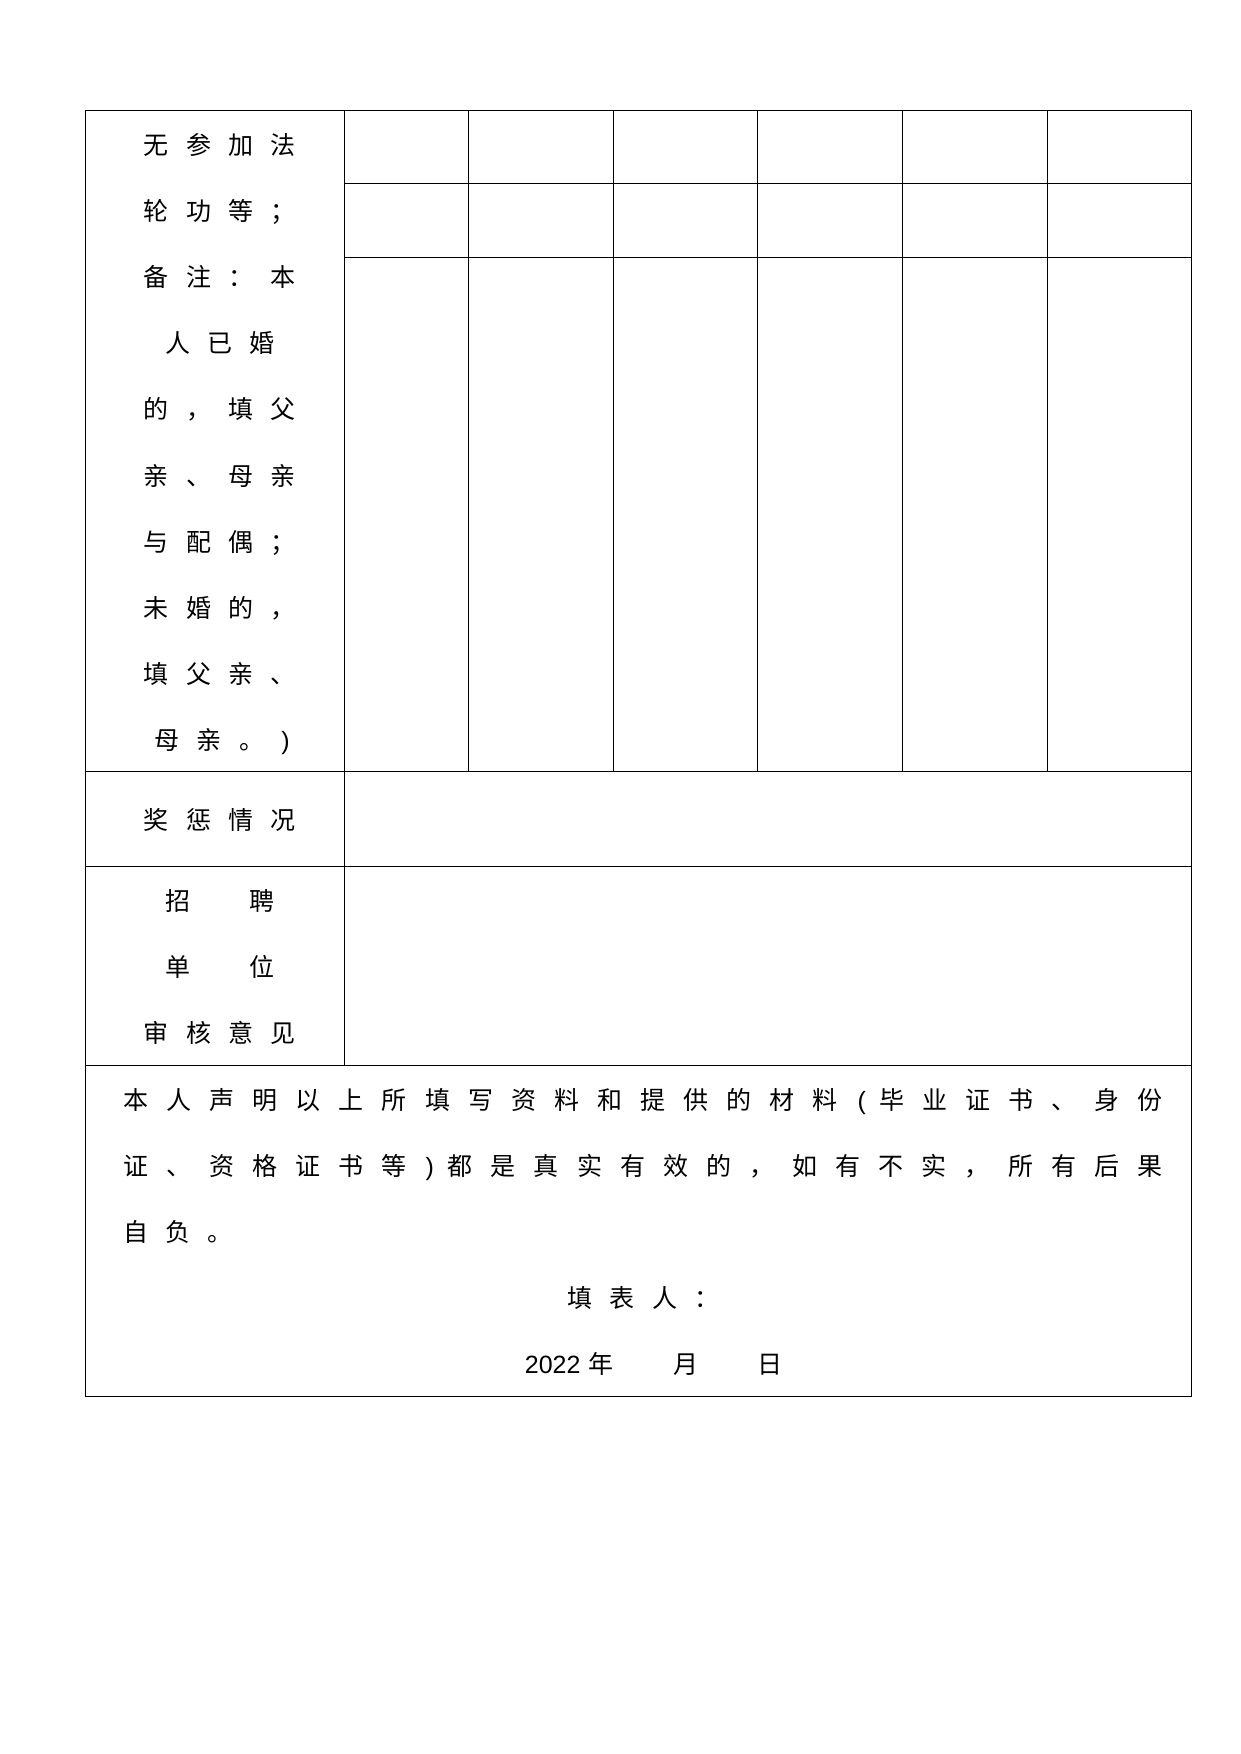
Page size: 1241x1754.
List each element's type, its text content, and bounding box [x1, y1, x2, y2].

table_cell [345, 258, 468, 771]
table_cell [758, 111, 902, 183]
table_cell [469, 258, 613, 771]
table_cell 本人声明以上所填写资料和提供的材料(毕业证书、身份证、资格证书等)都是真实有效的，如有不实，所有后果自负。 填表人： 2022年 月 日 [86, 1066, 1191, 1396]
table_cell [614, 258, 757, 771]
table_cell [903, 184, 1047, 257]
table_cell [345, 772, 1191, 866]
table_cell [1048, 184, 1191, 257]
table_cell [903, 258, 1047, 771]
table_cell 招 聘 单 位 审核意见 [86, 867, 344, 1065]
table_cell [758, 258, 902, 771]
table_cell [86, 111, 344, 771]
table_cell [345, 111, 468, 183]
table_cell [469, 184, 613, 257]
table_cell [345, 184, 468, 257]
table_cell [614, 184, 757, 257]
table_cell [345, 867, 1191, 1065]
table_cell [758, 184, 902, 257]
table_cell [469, 111, 613, 183]
table_cell [614, 111, 757, 183]
table_cell 奖惩情况 [86, 772, 344, 866]
table_cell [1048, 111, 1191, 183]
table_cell [903, 111, 1047, 183]
table_cell [1048, 258, 1191, 771]
